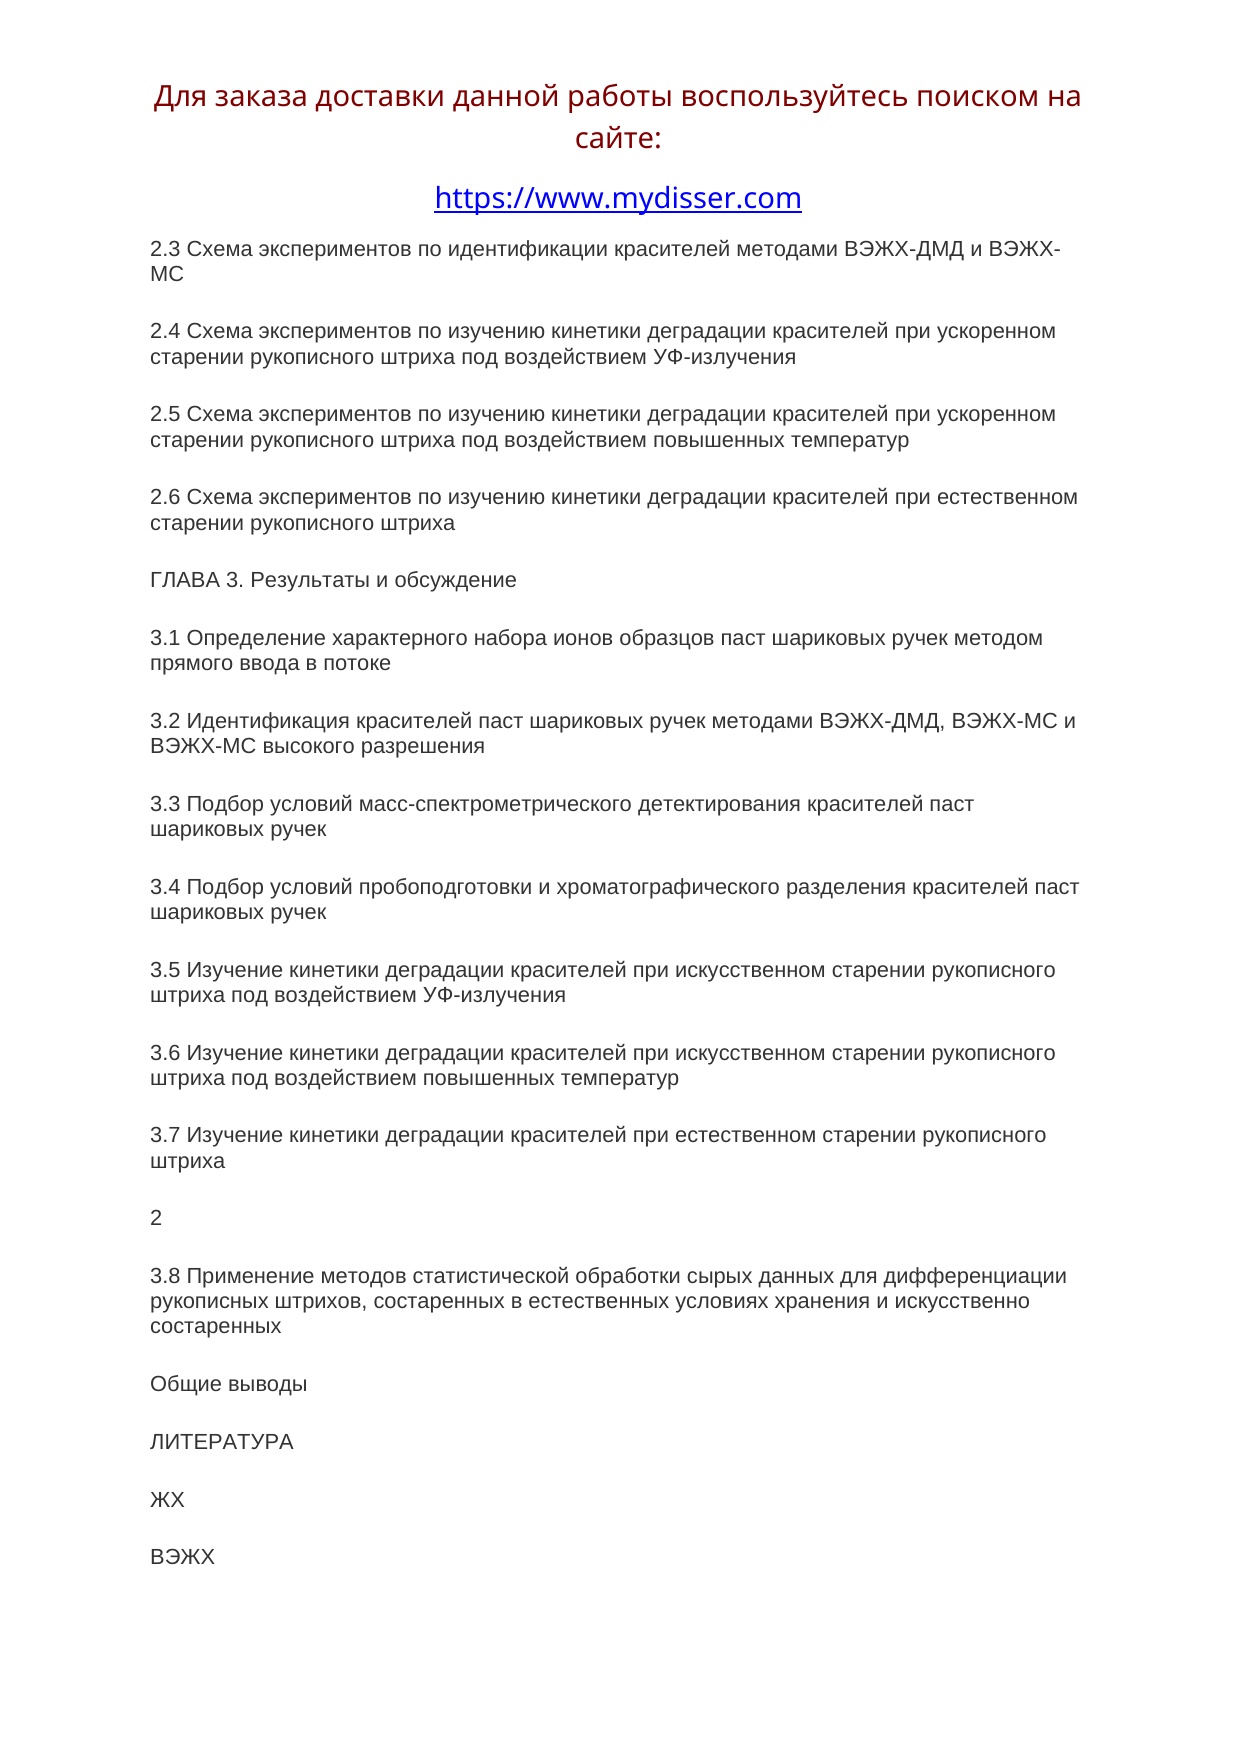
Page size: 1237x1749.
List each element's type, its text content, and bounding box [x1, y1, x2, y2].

text 2.4 Схема экспериментов по изучению кинетики деградации красителей при ускоренном старении рукописного штриха под воздействием УФ-излучения [150, 318, 1086, 369]
text 3.5 Изучение кинетики деградации красителей при искусственном старении рукописного штриха под воздействием УФ-излучения [150, 957, 1086, 1007]
text ЖХ [150, 1487, 1086, 1512]
text 2 [150, 1205, 1086, 1231]
text 3.4 Подбор условий пробоподготовки и хроматографического разделения красителей паст шариковых ручек [150, 874, 1086, 924]
text 3.6 Изучение кинетики деградации красителей при искусственном старении рукописного штриха под воздействием повышенных температур [150, 1039, 1086, 1090]
text 2.3 Схема экспериментов по идентификации красителей методами ВЭЖХ-ДМД и ВЭЖХ-МС [150, 236, 1086, 286]
text ЛИТЕРАТУРА [150, 1429, 1086, 1454]
text 2.5 Схема экспериментов по изучению кинетики деградации красителей при ускоренном старении рукописного штриха под воздействием повышенных температур [150, 401, 1086, 452]
text 3.1 Определение характерного набора ионов образцов паст шариковых ручек методом прямого ввода в потоке [150, 625, 1086, 675]
text Общие выводы [150, 1371, 1086, 1396]
text 3.2 Идентификация красителей паст шариковых ручек методами ВЭЖХ-ДМД, ВЭЖХ-МС и ВЭЖХ-МС высокого разрешения [150, 708, 1086, 758]
text ВЭЖХ [150, 1544, 1086, 1569]
text 3.3 Подбор условий масс-спектрометрического детектирования красителей паст шариковых ручек [150, 791, 1086, 841]
text ГЛАВА 3. Результаты и обсуждение [150, 567, 1086, 592]
text 3.8 Применение методов статистической обработки сырых данных для дифференциации рукописных штрихов, состаренных в естественных условиях хранения и искусственно состаренных [150, 1263, 1086, 1339]
text 3.7 Изучение кинетики деградации красителей при естественном старении рукописного штриха [150, 1122, 1086, 1173]
text 2.6 Схема экспериментов по изучению кинетики деградации красителей при естественном старении рукописного штриха [150, 484, 1086, 535]
